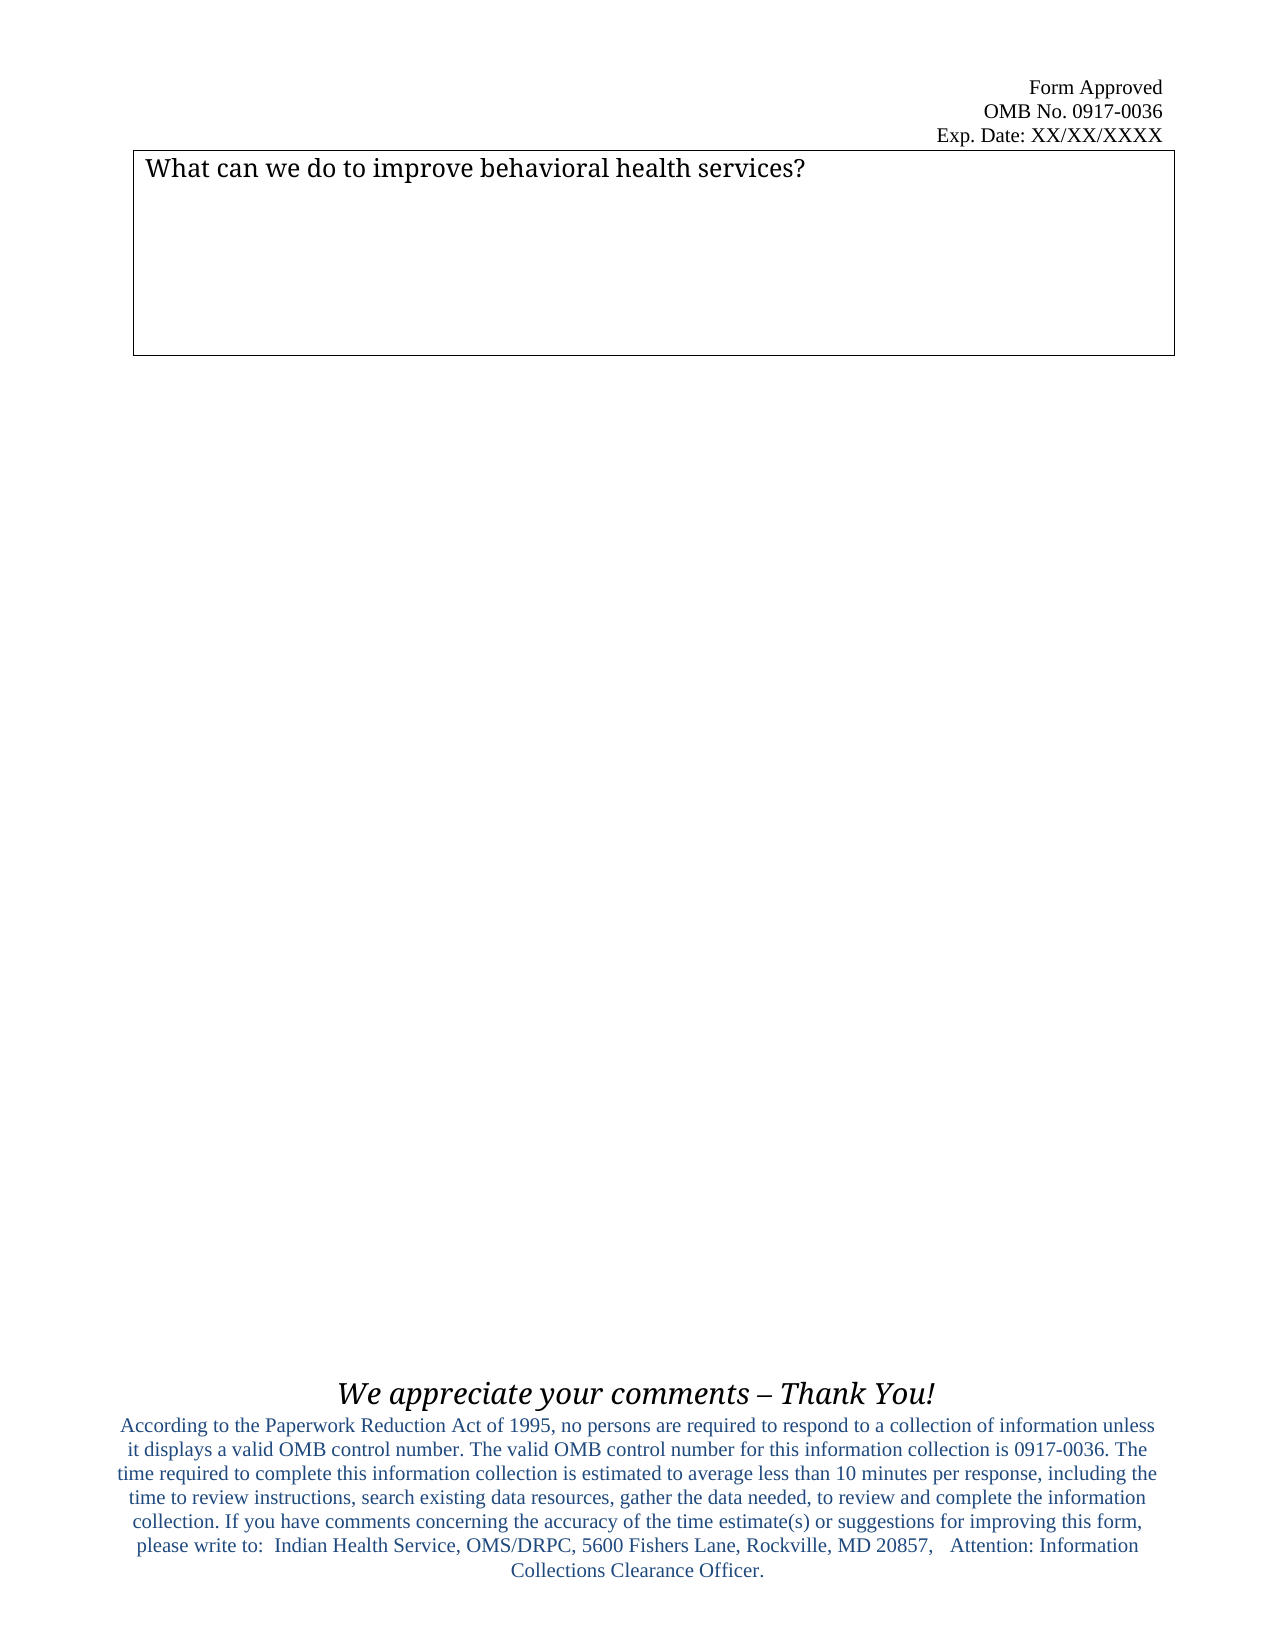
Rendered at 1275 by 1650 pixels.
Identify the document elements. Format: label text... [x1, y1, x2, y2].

table_cell What can we do to improve behavioral health services? [134, 151, 1174, 355]
